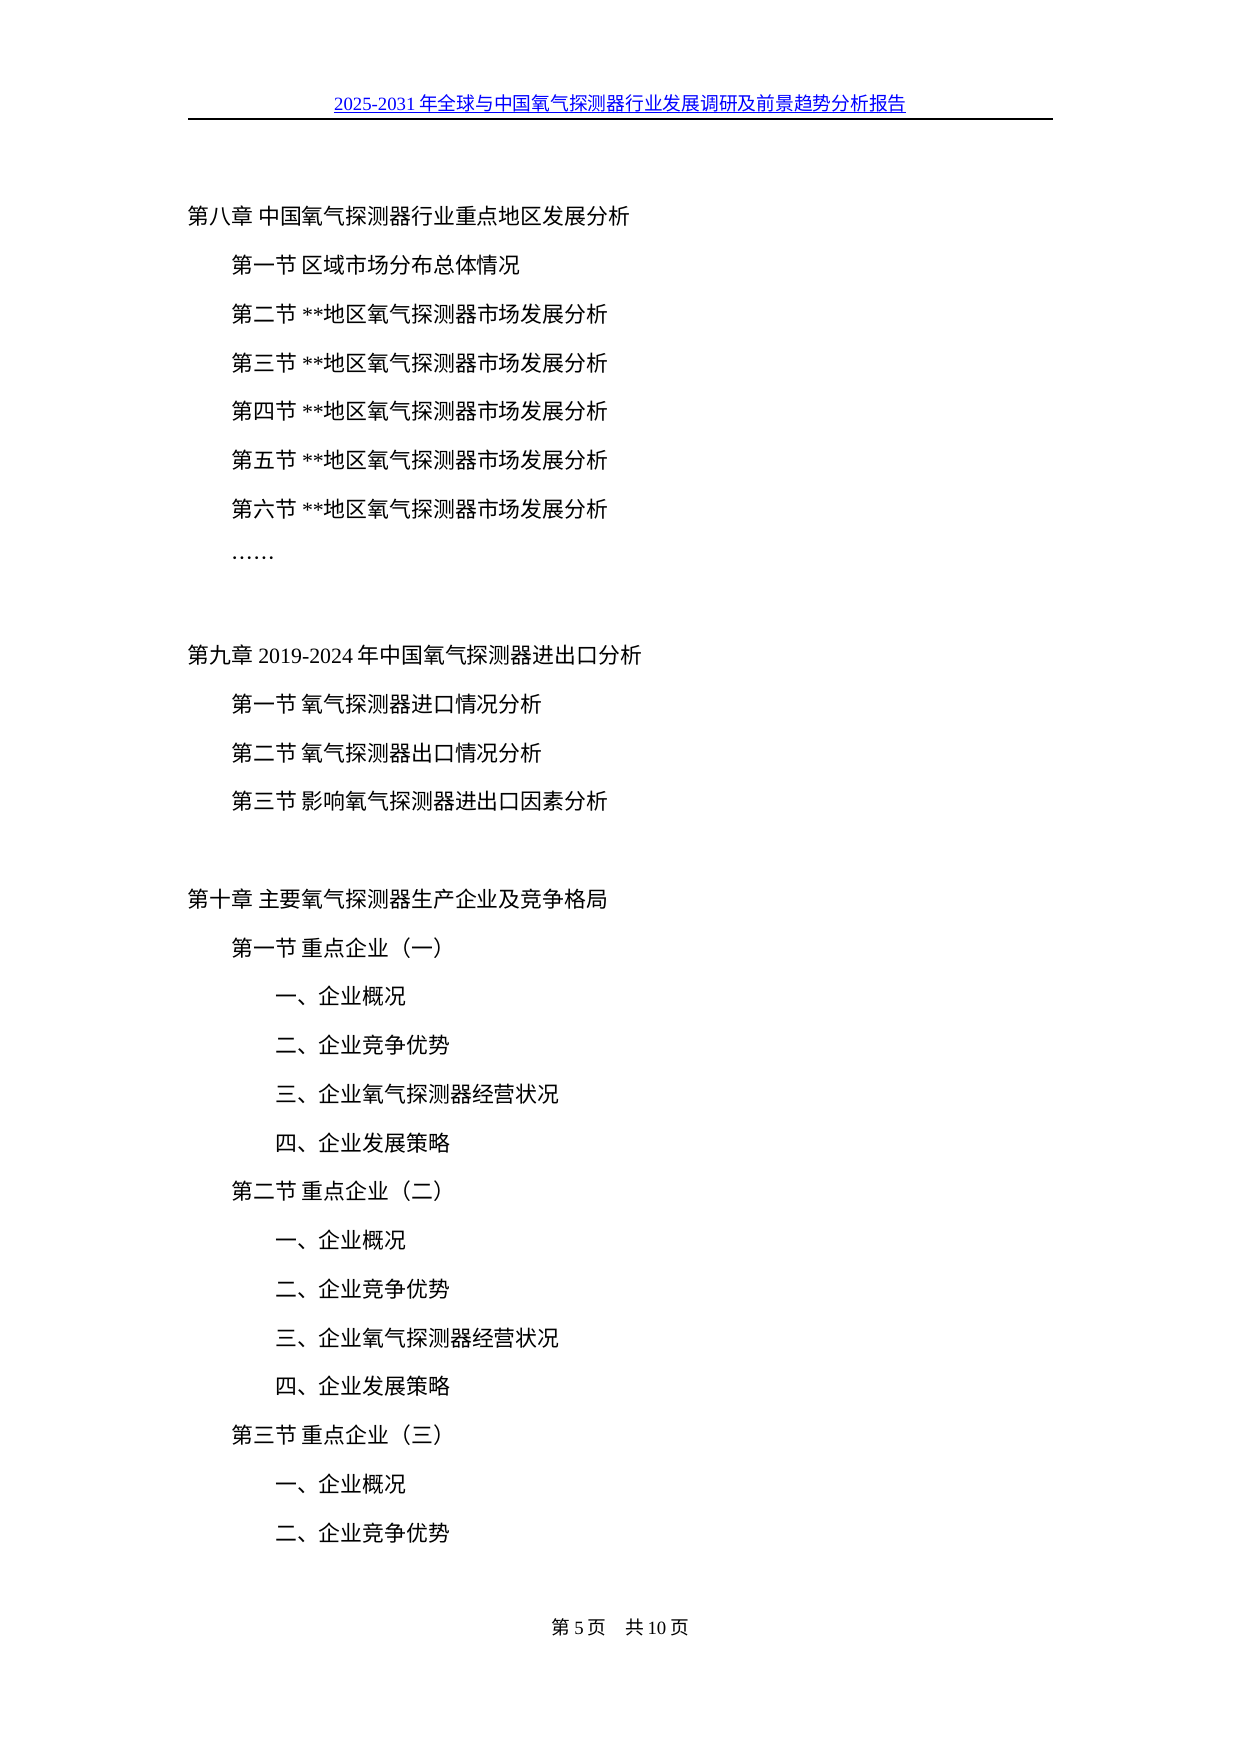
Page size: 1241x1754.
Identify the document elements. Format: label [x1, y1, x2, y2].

text [187, 150, 1053, 1548]
